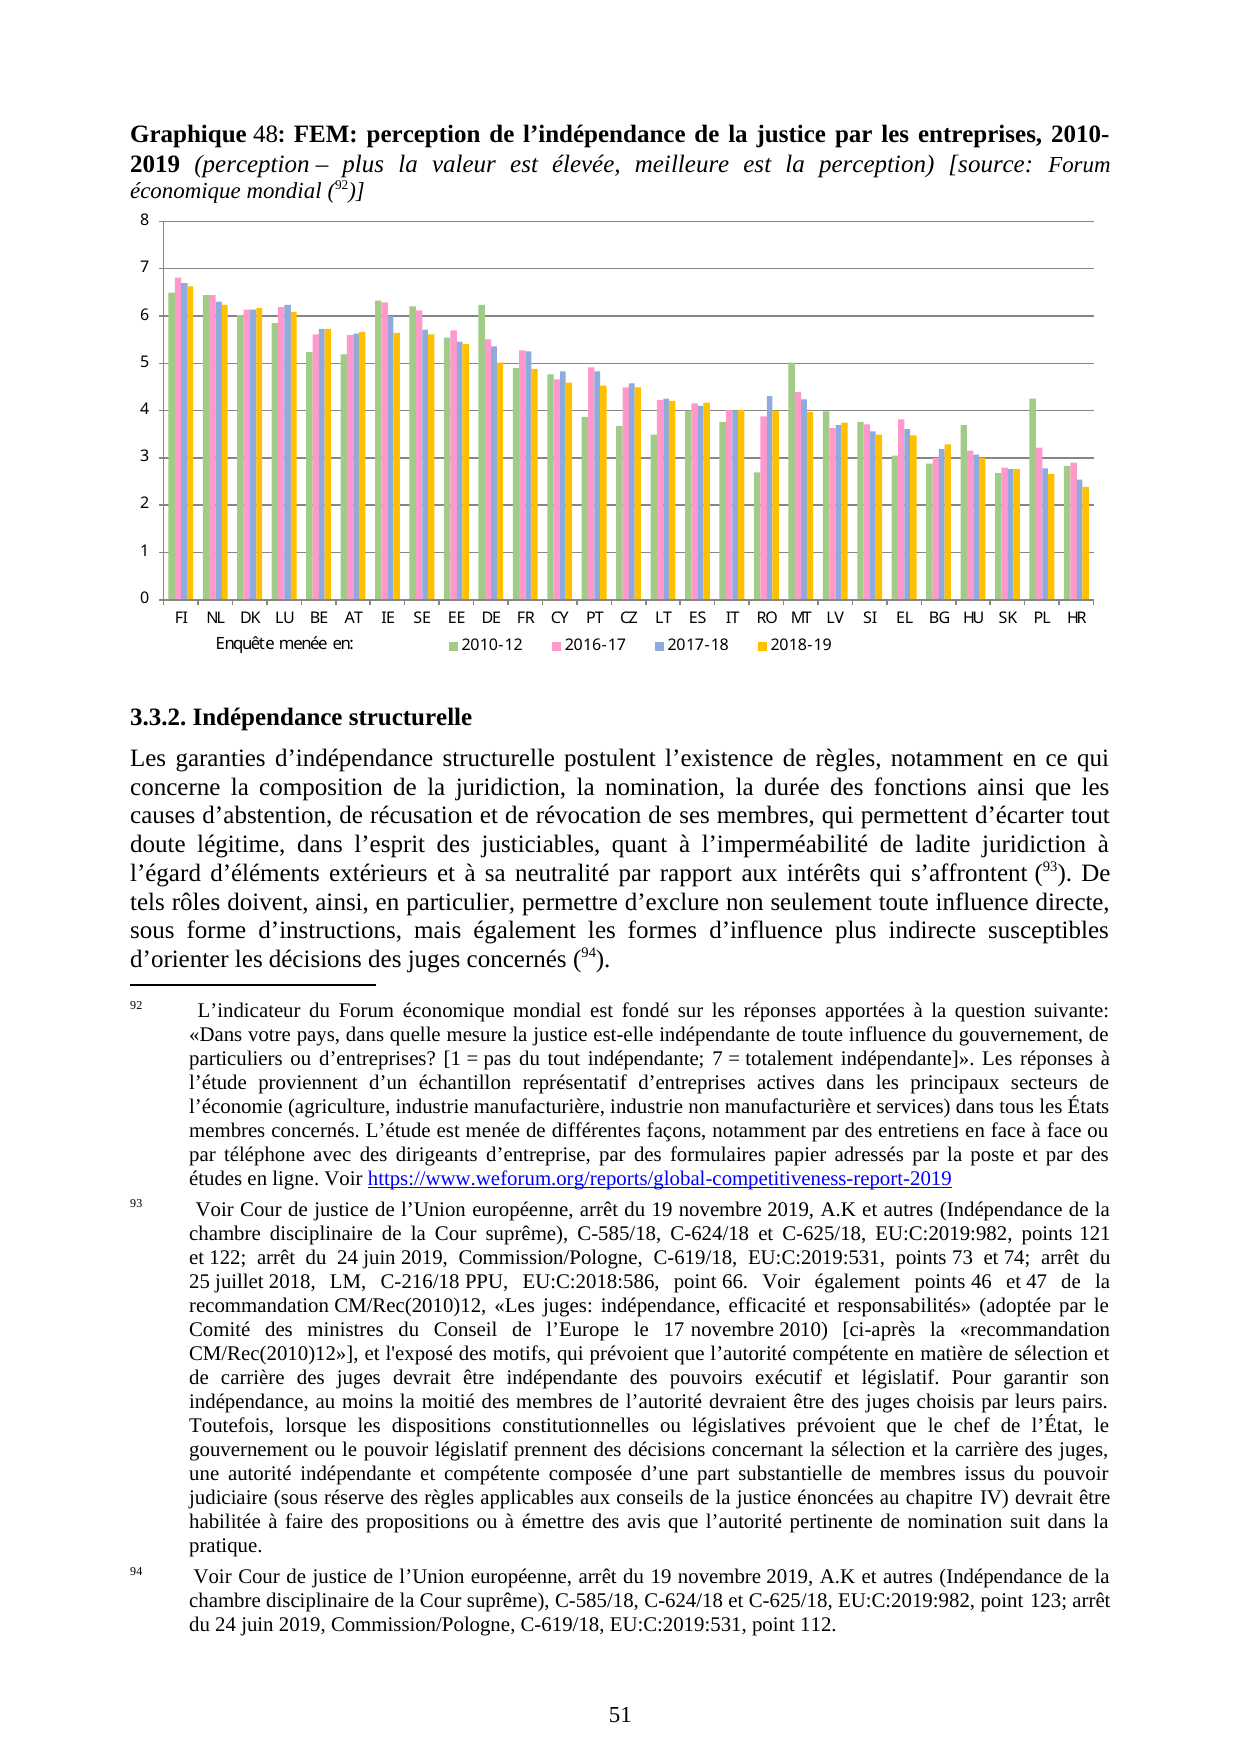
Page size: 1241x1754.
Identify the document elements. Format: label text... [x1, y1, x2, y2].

text Graphique 48: FEM: perception de l’indépendance de la justice par les entreprises, 2010-2019 (perception – plus la valeur est élevée, meilleure est la perception) [source: Forum économique mondial ()] [130, 118, 1110, 204]
text Les garanties d’indépendance structurelle postulent l’existence de règles, notamment en ce qui concerne la composition de la juridiction, la nomination, la durée des fonctions ainsi que les causes d’abstention, de récusation et de révocation de ses membres, qui permettent d’écarter tout doute légitime, dans l’esprit des justiciables, quant à l’imperméabilité de ladite juridiction à l’égard d’éléments extérieurs et à sa neutralité par rapport aux intérêts qui s’affrontent (). De tels rôles doivent, ainsi, en particulier, permettre d’exclure non seulement toute influence directe, sous forme d’instructions, mais également les formes d’influence plus indirecte susceptibles d’orienter les décisions des juges concernés (). [130, 743, 1110, 973]
text 3.3.2. Indépendance structurelle [130, 702, 1110, 731]
